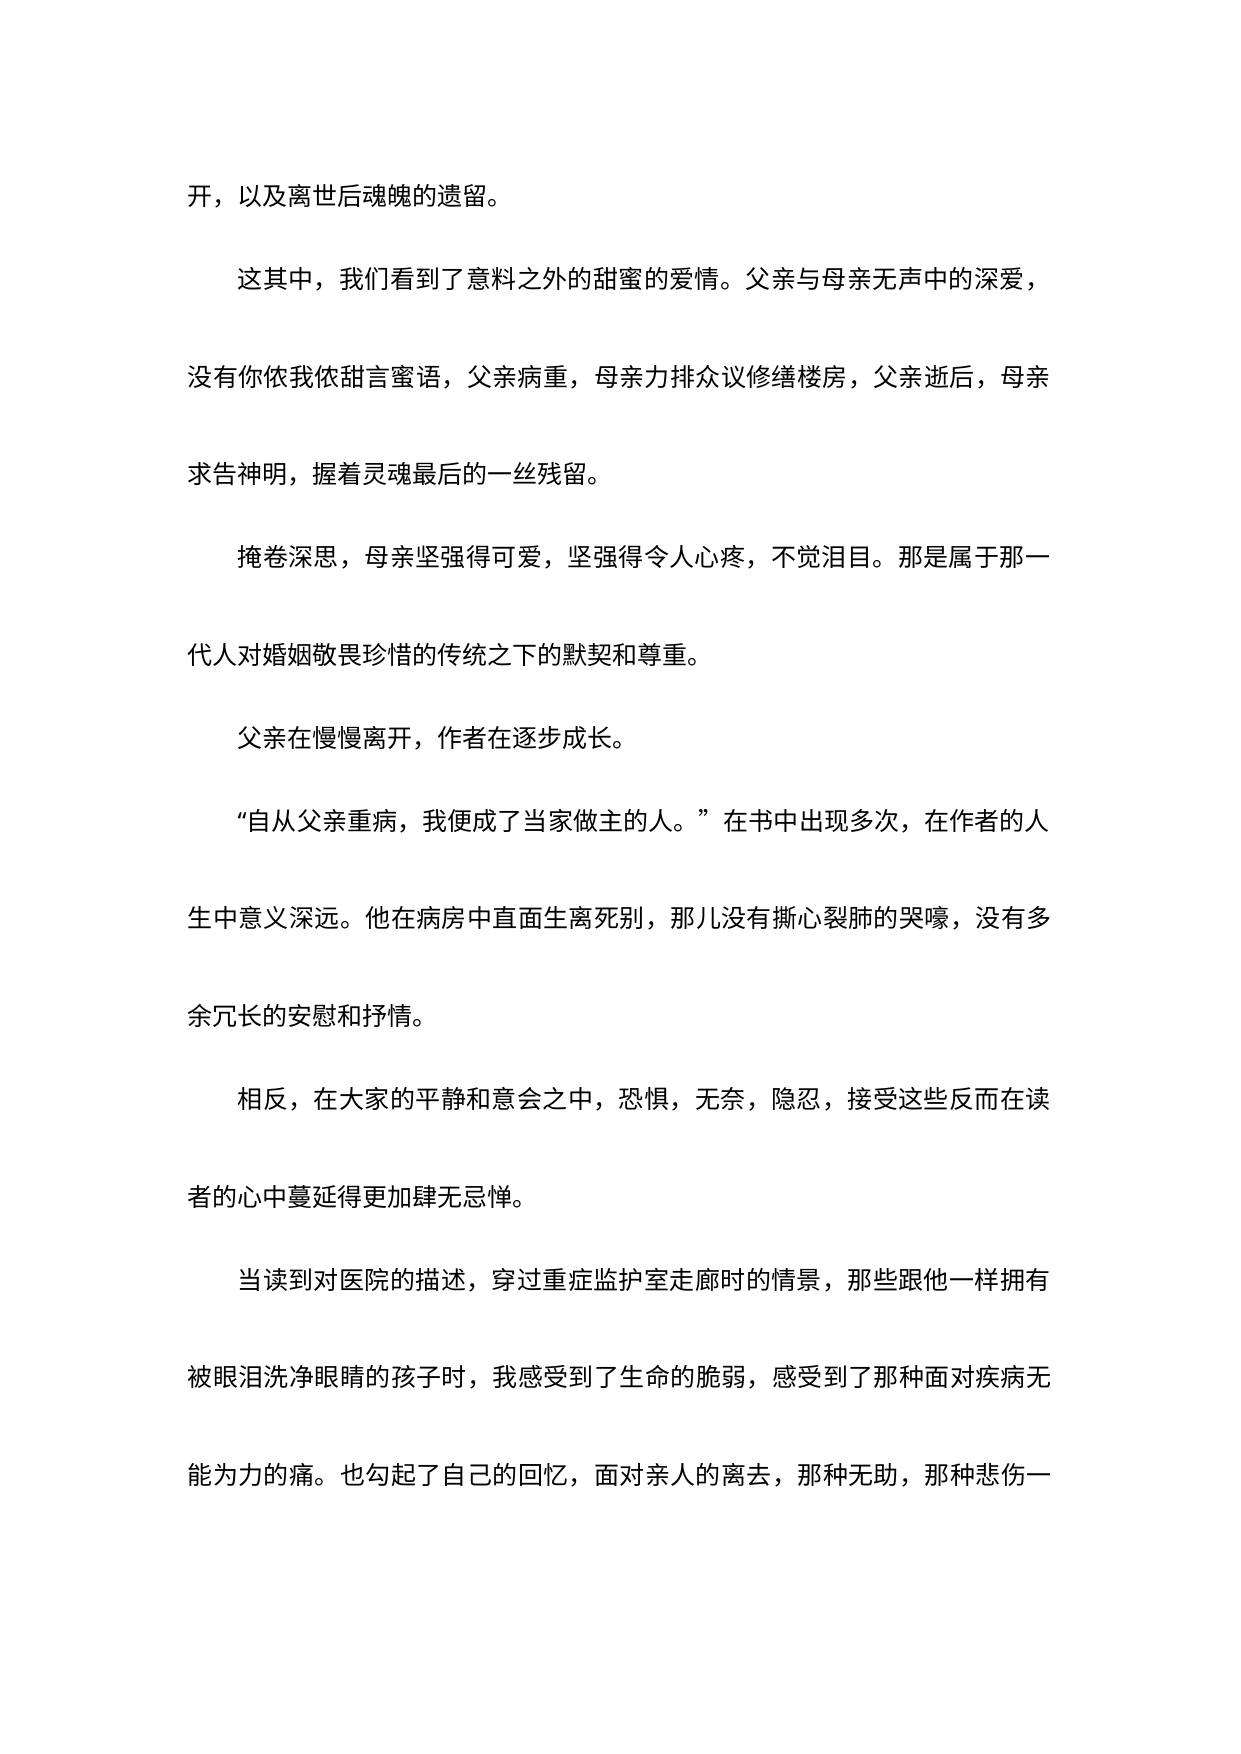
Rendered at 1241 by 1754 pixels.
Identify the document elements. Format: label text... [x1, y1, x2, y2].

text 父亲在慢慢离开，作者在逐步成长。 [187, 704, 1053, 769]
text 掩卷深思，母亲坚强得可爱，坚强得令人心疼，不觉泪目。那是属于那一代人对婚姻敬畏珍惜的传统之下的默契和尊重。 [187, 523, 1053, 686]
text 相反，在大家的平静和意会之中，恐惧，无奈，隐忍，接受这些反而在读者的心中蔓延得更加肆无忌惮。 [187, 1065, 1053, 1228]
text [187, 1246, 1053, 1506]
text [187, 162, 1053, 227]
text “自从父亲重病，我便成了当家做主的人。”在书中出现多次，在作者的人生中意义深远。他在病房中直面生离死别，那儿没有撕心裂肺的哭嚎，没有多余冗长的安慰和抒情。 [187, 787, 1053, 1047]
text 这其中，我们看到了意料之外的甜蜜的爱情。父亲与母亲无声中的深爱，没有你侬我侬甜言蜜语，父亲病重，母亲力排众议修缮楼房，父亲逝后，母亲求告神明，握着灵魂最后的一丝残留。 [187, 245, 1053, 505]
